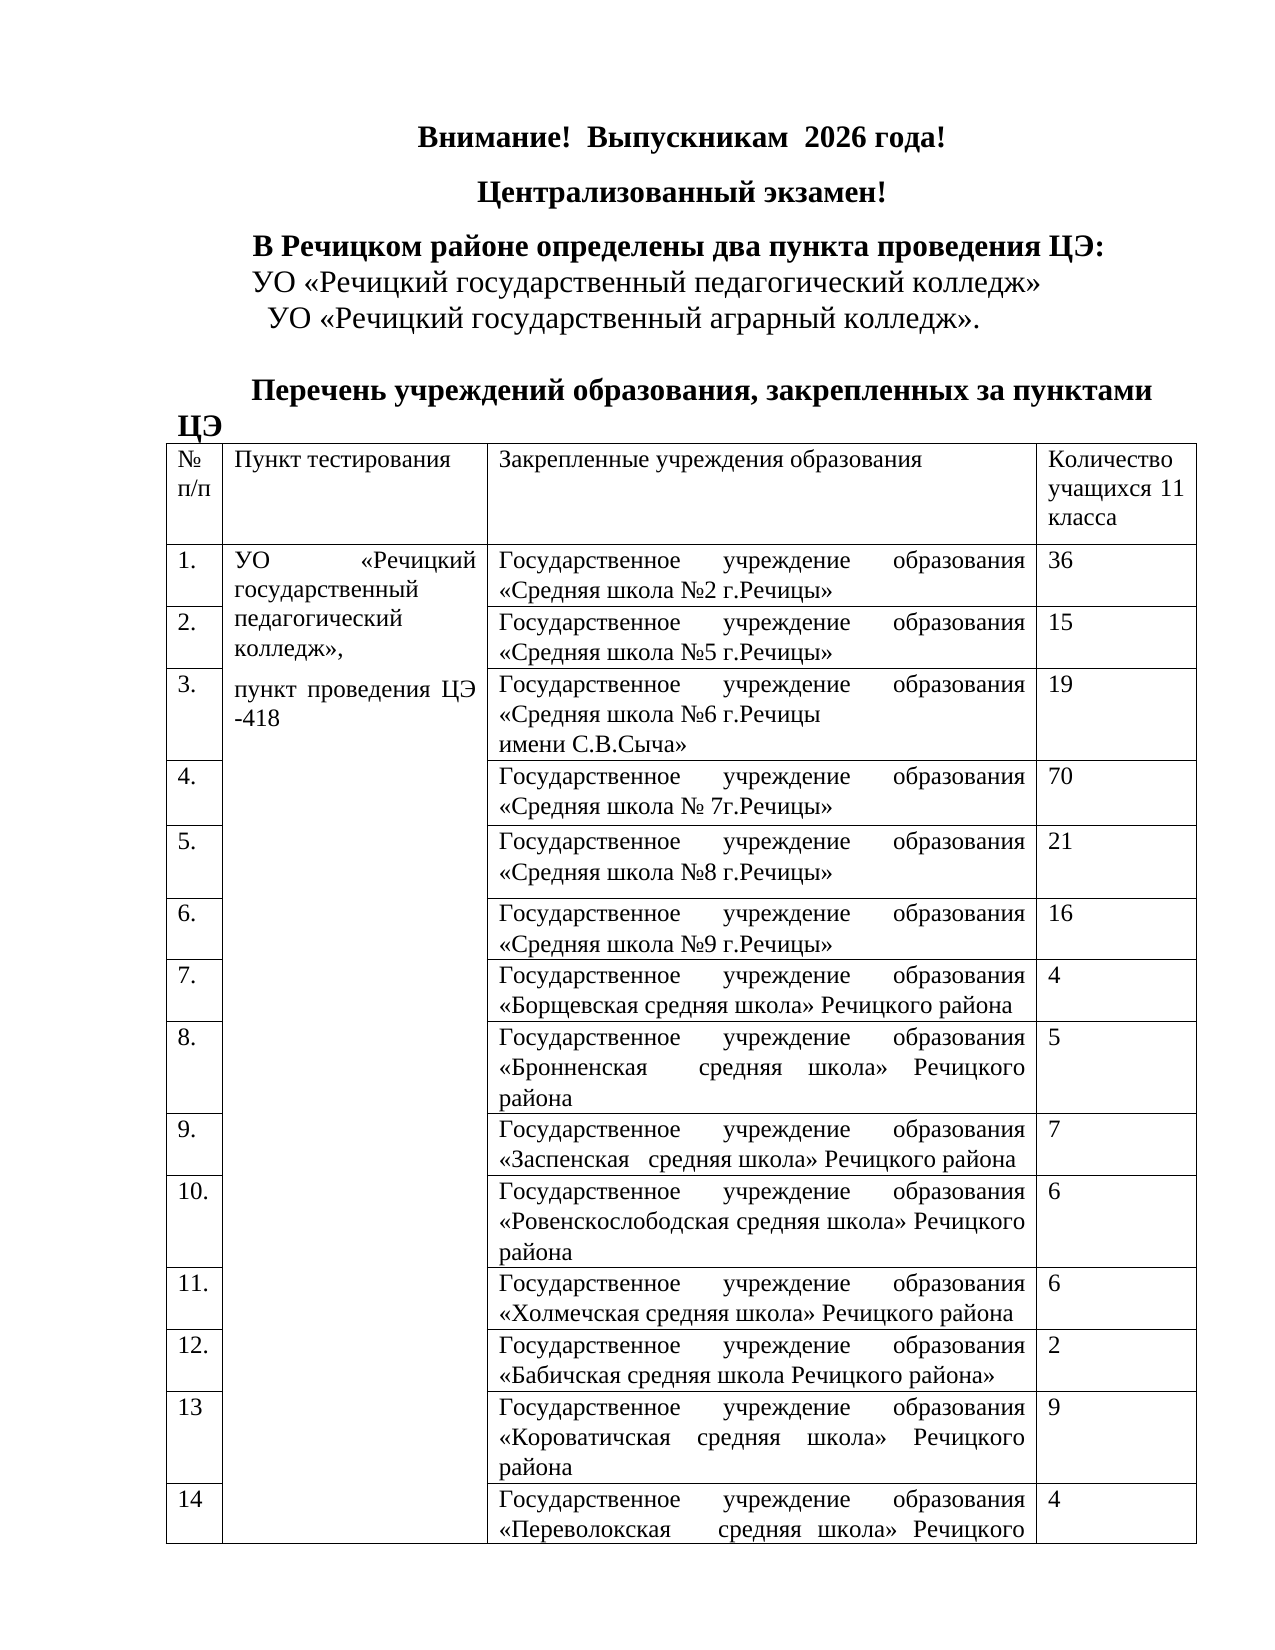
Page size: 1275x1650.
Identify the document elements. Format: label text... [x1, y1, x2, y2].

table_cell 2 [1037, 1330, 1196, 1391]
table_cell 4 [1037, 960, 1196, 1021]
table_cell 9. [167, 1114, 222, 1175]
table_cell Государственное учреждение образования «Средняя школа №8 г.Речицы» [488, 826, 1036, 897]
table_cell 6 [1037, 1268, 1196, 1329]
table_cell Государственное учреждение образования «Средняя школа №2 г.Речицы» [488, 545, 1036, 606]
table_cell УО «Речицкий государственный педагогический колледж», пункт проведения ЦЭ -418 [223, 545, 487, 1543]
table_cell 6. [167, 899, 222, 959]
table_header Закрепленные учреждения образования [488, 444, 1036, 544]
table_cell 15 [1037, 607, 1196, 668]
table_cell Государственное учреждение образования «Средняя школа №5 г.Речицы» [488, 607, 1036, 668]
table_cell 8. [167, 1022, 222, 1113]
table_header Пункт тестирования [223, 444, 487, 544]
table_cell 7. [167, 960, 222, 1021]
table_cell 16 [1037, 899, 1196, 959]
text УО «Речицкий государственный педагогический колледж» [177, 263, 1186, 299]
table_cell 7 [1037, 1114, 1196, 1175]
table_cell 10. [167, 1176, 222, 1267]
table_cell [488, 1484, 1036, 1543]
table_cell Государственное учреждение образования «Холмечская средняя школа» Речицкого района [488, 1268, 1036, 1329]
table_cell 3. [167, 669, 222, 760]
table_cell 5 [1037, 1022, 1196, 1113]
table_cell Государственное учреждение образования «Заспенская средняя школа» Речицкого района [488, 1114, 1036, 1175]
table_cell 36 [1037, 545, 1196, 606]
text УО «Речицкий государственный аграрный колледж». [177, 299, 1186, 335]
text Внимание! Выпускникам 2026 года! [177, 118, 1186, 154]
table_cell 1. [167, 545, 222, 606]
table_cell 19 [1037, 669, 1196, 760]
table_cell 6 [1037, 1176, 1196, 1267]
table_cell Государственное учреждение образования «Борщевская средняя школа» Речицкого района [488, 960, 1036, 1021]
table_cell Государственное учреждение образования «Средняя школа № 7г.Речицы» [488, 761, 1036, 825]
table_cell 4. [167, 761, 222, 825]
table_cell 9 [1037, 1392, 1196, 1483]
table_cell Государственное учреждение образования «Короватичская средняя школа» Речицкого района [488, 1392, 1036, 1483]
table_cell Государственное учреждение образования «Средняя школа №9 г.Речицы» [488, 899, 1036, 959]
table_cell 14 [167, 1484, 222, 1543]
table_cell 21 [1037, 826, 1196, 897]
table_cell 2. [167, 607, 222, 668]
table_header № п/п [167, 444, 222, 544]
table_cell Государственное учреждение образования «Средняя школа №6 г.Речицы имени С.В.Сыча» [488, 669, 1036, 760]
text Централизованный экзамен! [177, 173, 1186, 209]
table_cell Государственное учреждение образования «Бронненская средняя школа» Речицкого района [488, 1022, 1036, 1113]
table_cell 70 [1037, 761, 1196, 825]
text В Речицком районе определены два пункта проведения ЦЭ: [177, 227, 1186, 263]
table_header Количество учащихся 11 класса [1037, 444, 1196, 544]
table_cell 5. [167, 826, 222, 897]
text Перечень учреждений образования, закрепленных за пунктами ЦЭ [177, 371, 1186, 443]
table_cell Государственное учреждение образования «Бабичская средняя школа Речицкого района» [488, 1330, 1036, 1391]
table_cell 12. [167, 1330, 222, 1391]
table_cell 11. [167, 1268, 222, 1329]
table_cell Государственное учреждение образования «Ровенскослободская средняя школа» Речицкого района [488, 1176, 1036, 1267]
table_cell 4 [1037, 1484, 1196, 1543]
table_cell 13 [167, 1392, 222, 1483]
